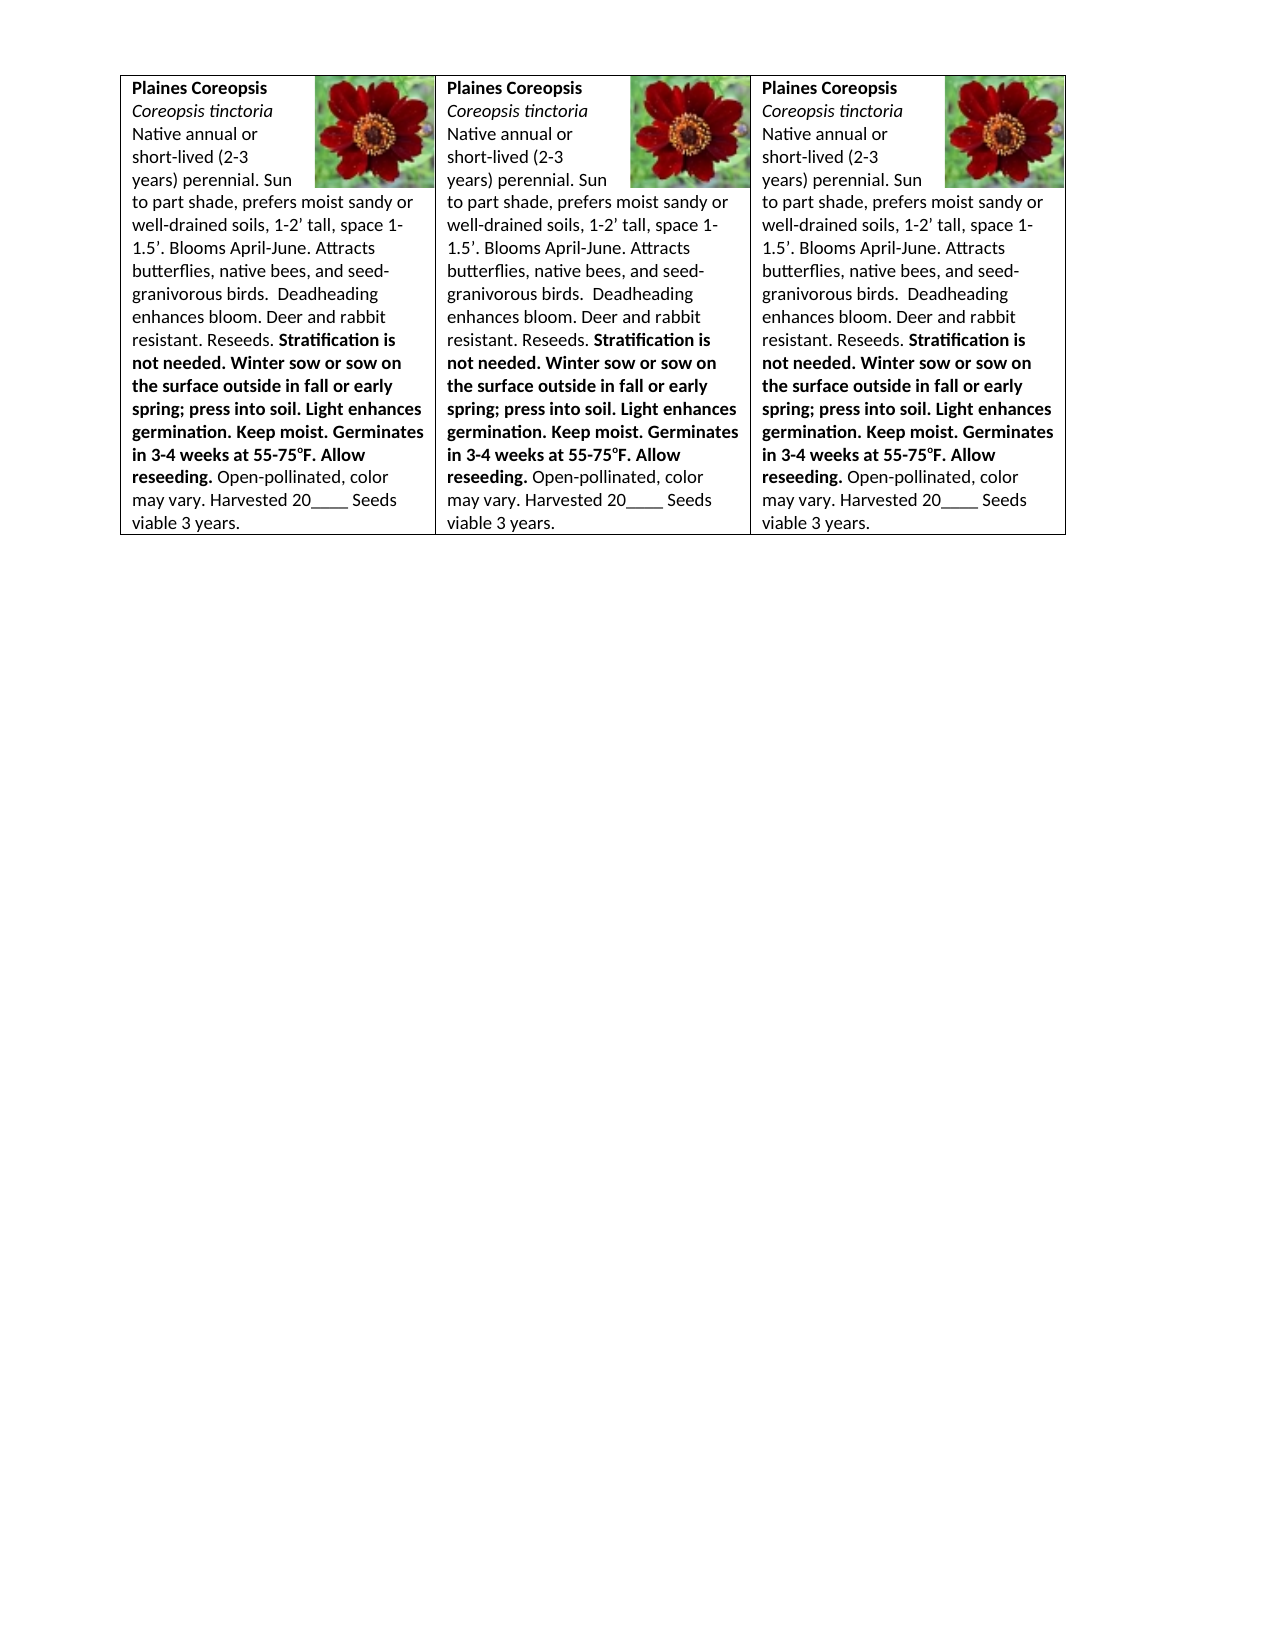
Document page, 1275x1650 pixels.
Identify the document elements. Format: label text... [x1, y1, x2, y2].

picture [944, 76, 1065, 188]
picture [314, 76, 435, 188]
table_header Plaines Coreopsis Coreopsis tinctoria Native annual or short-lived (2-3 years) perennial. Sun to part shade, prefers moist sandy or well-drained soils, 1-2’ tall, space 1-1.5’. Blooms April-June. Attracts butterflies, native bees, and seed-granivorous birds. Deadheading enhances bloom. Deer and rabbit resistant. Reseeds. Stratification is not needed. Winter sow or sow on the surface outside in fall or early spring; press into soil. Light enhances germination. Keep moist. Germinates in 3-4 weeks at 55-75oF. Allow reseeding. Open-pollinated, color may vary. Harvested 20____ Seeds viable 3 years. [121, 76, 435, 534]
picture [630, 76, 750, 188]
table_header Plaines Coreopsis Coreopsis tinctoria Native annual or short-lived (2-3 years) perennial. Sun to part shade, prefers moist sandy or well-drained soils, 1-2’ tall, space 1-1.5’. Blooms April-June. Attracts butterflies, native bees, and seed-granivorous birds. Deadheading enhances bloom. Deer and rabbit resistant. Reseeds. Stratification is not needed. Winter sow or sow on the surface outside in fall or early spring; press into soil. Light enhances germination. Keep moist. Germinates in 3-4 weeks at 55-75oF. Allow reseeding. Open-pollinated, color may vary. Harvested 20____ Seeds viable 3 years. [436, 76, 750, 534]
table_header Plaines Coreopsis Coreopsis tinctoria Native annual or short-lived (2-3 years) perennial. Sun to part shade, prefers moist sandy or well-drained soils, 1-2’ tall, space 1-1.5’. Blooms April-June. Attracts butterflies, native bees, and seed-granivorous birds. Deadheading enhances bloom. Deer and rabbit resistant. Reseeds. Stratification is not needed. Winter sow or sow on the surface outside in fall or early spring; press into soil. Light enhances germination. Keep moist. Germinates in 3-4 weeks at 55-75oF. Allow reseeding. Open-pollinated, color may vary. Harvested 20____ Seeds viable 3 years. [751, 76, 1065, 534]
